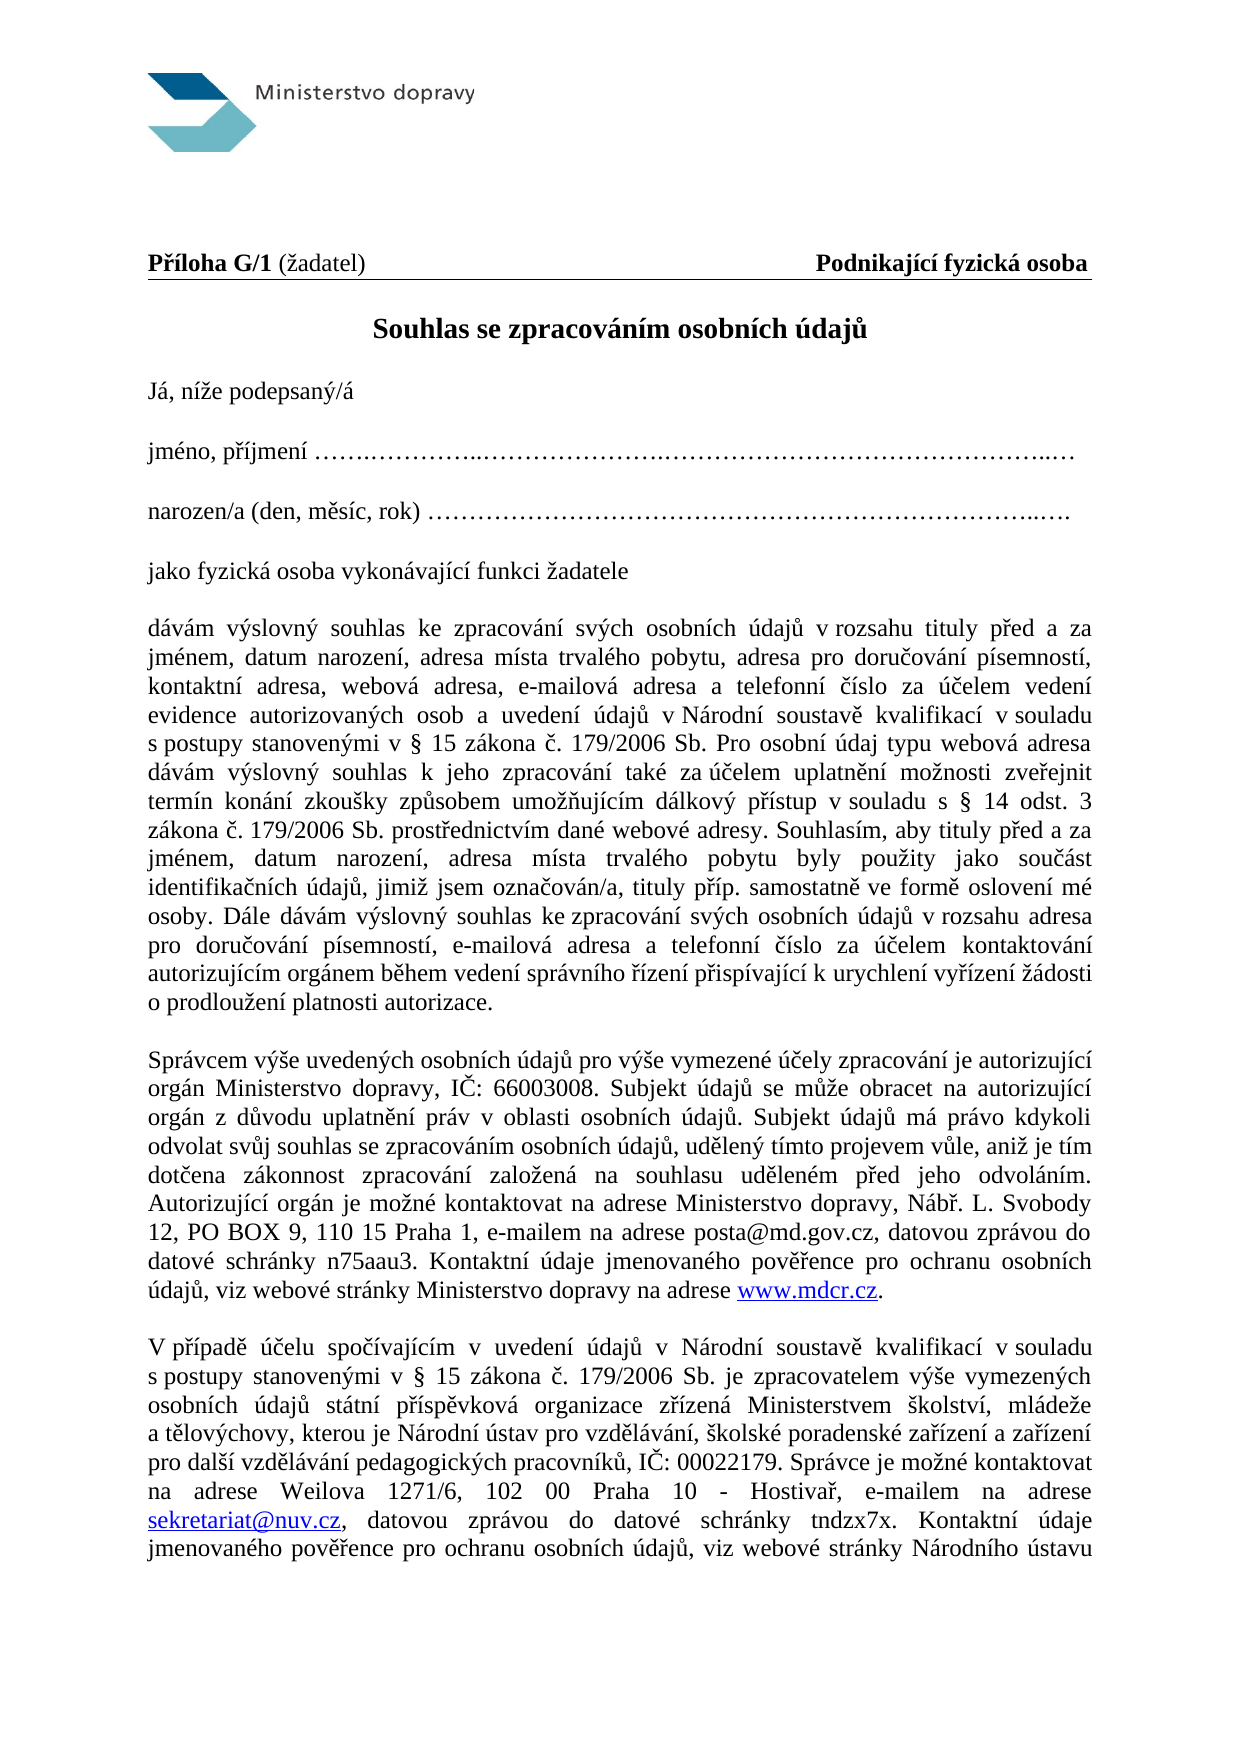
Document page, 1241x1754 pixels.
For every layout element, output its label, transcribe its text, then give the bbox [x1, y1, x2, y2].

text jako fyzická osoba vykonávající funkci žadatele [148, 556, 1092, 585]
text Já, níže podepsaný/á [148, 376, 1092, 405]
text Správcem výše uvedených osobních údajů pro výše vymezené účely zpracování je autorizující orgán Ministerstvo dopravy, IČ: 66003008. Subjekt údajů se může obracet na autorizující orgán z důvodu uplatnění práv v oblasti osobních údajů. Subjekt údajů má právo kdykoli odvolat svůj souhlas se zpracováním osobních údajů, udělený tímto projevem vůle, aniž je tím dotčena zákonnost zpracování založená na souhlasu uděleném před jeho odvoláním. Autorizující orgán je možné kontaktovat na adrese Ministerstvo dopravy, Nábř. L. Svobody 12, PO BOX 9, 110 15 Praha 1, e-mailem na adrese posta@md.gov.cz, datovou zprávou do datové schránky n75aau3. Kontaktní údaje jmenovaného pověřence pro ochranu osobních údajů, viz webové stránky Ministerstvo dopravy na adrese www.mdcr.cz. [148, 1045, 1092, 1303]
text Příloha G/1 (žadatel) Podnikající fyzická osoba [148, 248, 1092, 279]
text dávám výslovný souhlas ke zpracování svých osobních údajů v rozsahu tituly před a za jménem, datum narození, adresa místa trvalého pobytu, adresa pro doručování písemností, kontaktní adresa, webová adresa, e-mailová adresa a telefonní číslo za účelem vedení evidence autorizovaných osob a uvedení údajů v Národní soustavě kvalifikací v souladu s postupy stanovenými v § 15 zákona č. 179/2006 Sb. Pro osobní údaj typu webová adresa dávám výslovný souhlas k jeho zpracování také za účelem uplatnění možnosti zveřejnit termín konání zkoušky způsobem umožňujícím dálkový přístup v souladu s § 14 odst. 3 zákona č. 179/2006 Sb. prostřednictvím dané webové adresy. Souhlasím, aby tituly před a za jménem, datum narození, adresa místa trvalého pobytu byly použity jako součást identifikačních údajů, jimiž jsem označován/a, tituly příp. samostatně ve formě oslovení mé osoby. Dále dávám výslovný souhlas ke zpracování svých osobních údajů v rozsahu adresa pro doručování písemností, e-mailová adresa a telefonní číslo za účelem kontaktování autorizujícím orgánem během vedení správního řízení přispívající k urychlení vyřízení žádosti o prodloužení platnosti autorizace. [148, 613, 1092, 1016]
text Souhlas se zpracováním osobních údajů [148, 311, 1092, 345]
picture [147, 73, 475, 152]
text jméno, příjmení …….…………..………………….………………………………………..… [148, 436, 1092, 465]
text narozen/a (den, měsíc, rok) ………………………………………………………………..…. [148, 496, 1092, 525]
